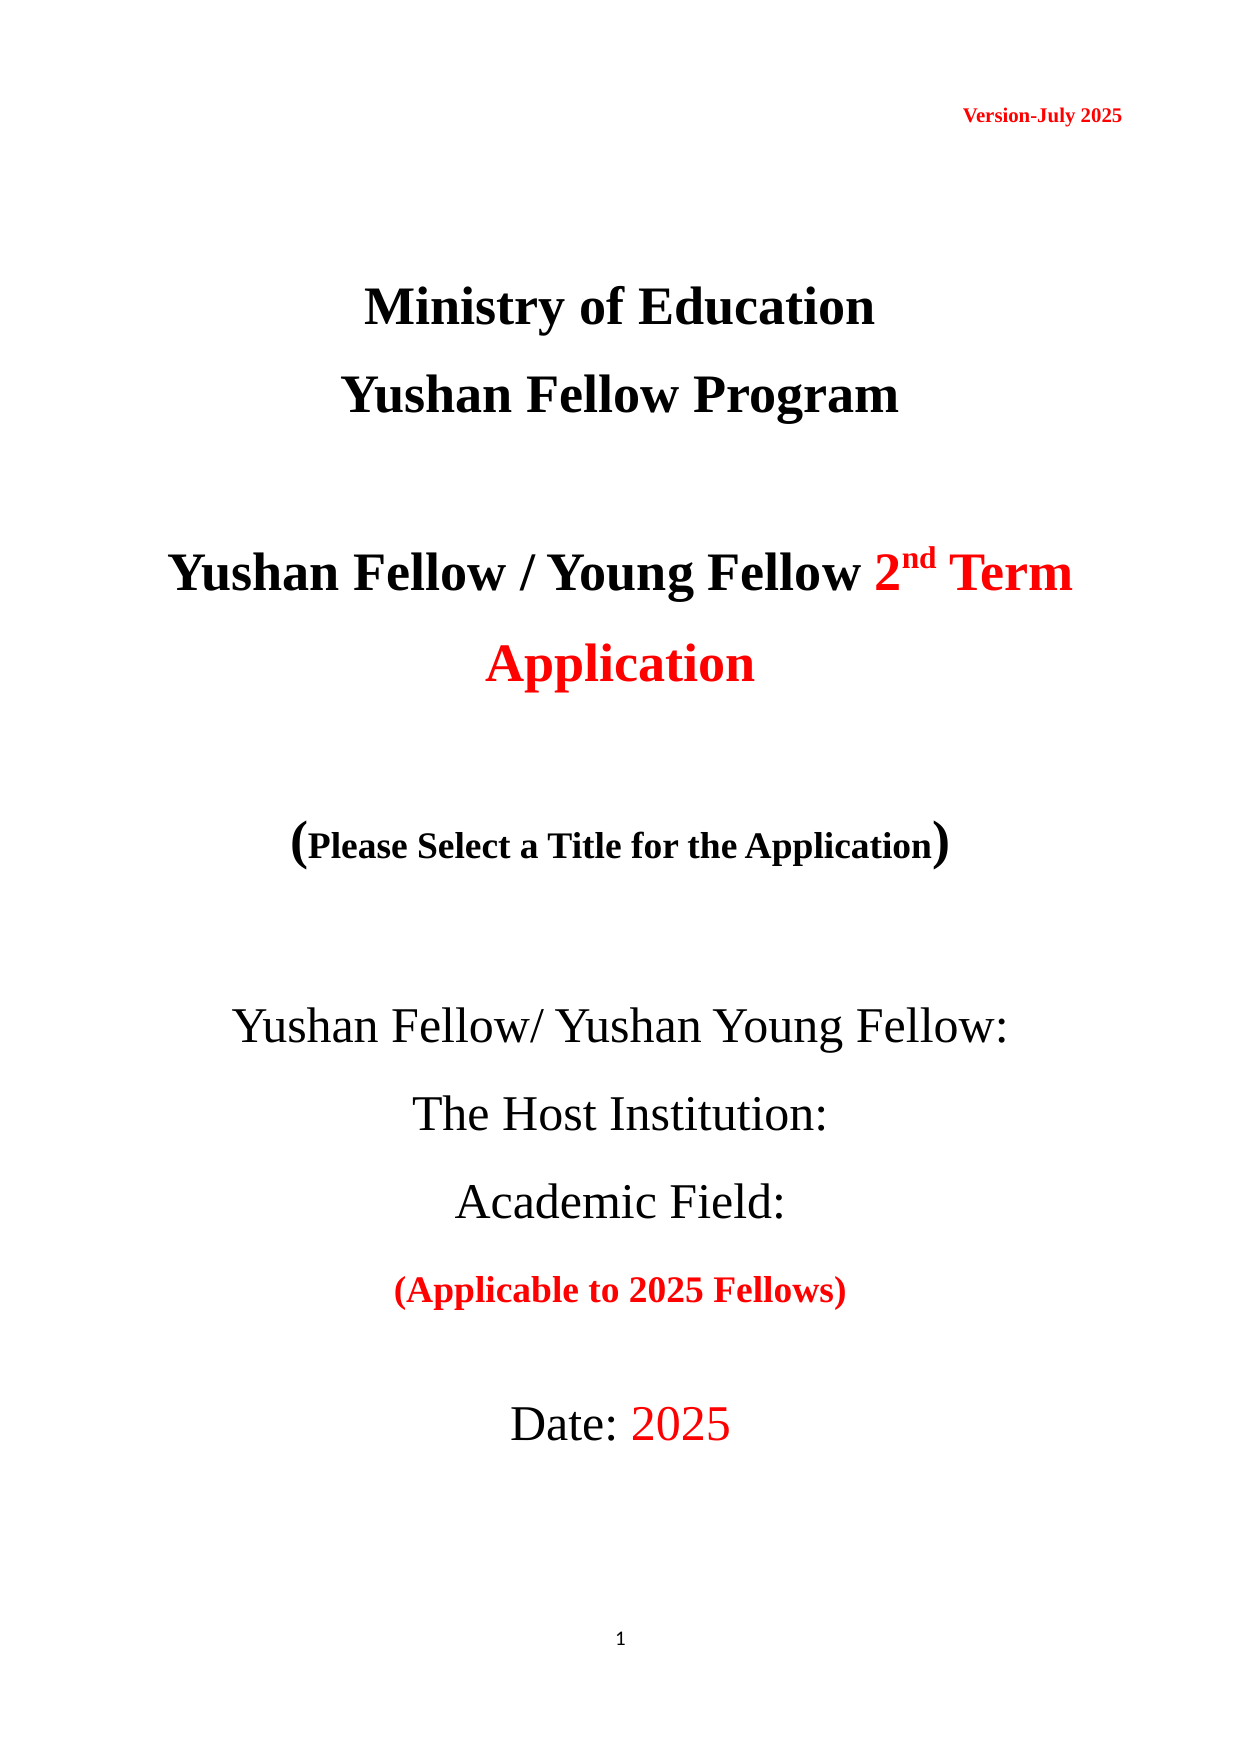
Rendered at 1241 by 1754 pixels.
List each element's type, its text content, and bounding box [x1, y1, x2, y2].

text Ministry of Education [118, 265, 1122, 344]
text Academic Field: [118, 1161, 1122, 1241]
text Yushan Fellow/ Yushan Young Fellow: [118, 985, 1122, 1065]
text The Host Institution: [118, 1073, 1122, 1153]
text (Please Select a Title for the Application) [118, 799, 1122, 879]
text (Applicable to 2025 Fellows) [118, 1249, 1122, 1328]
text Yushan Fellow Program [118, 354, 1122, 433]
text Date: 2025 [118, 1383, 1122, 1462]
text Yushan Fellow / Young Fellow 2nd Term Application [118, 531, 1122, 702]
